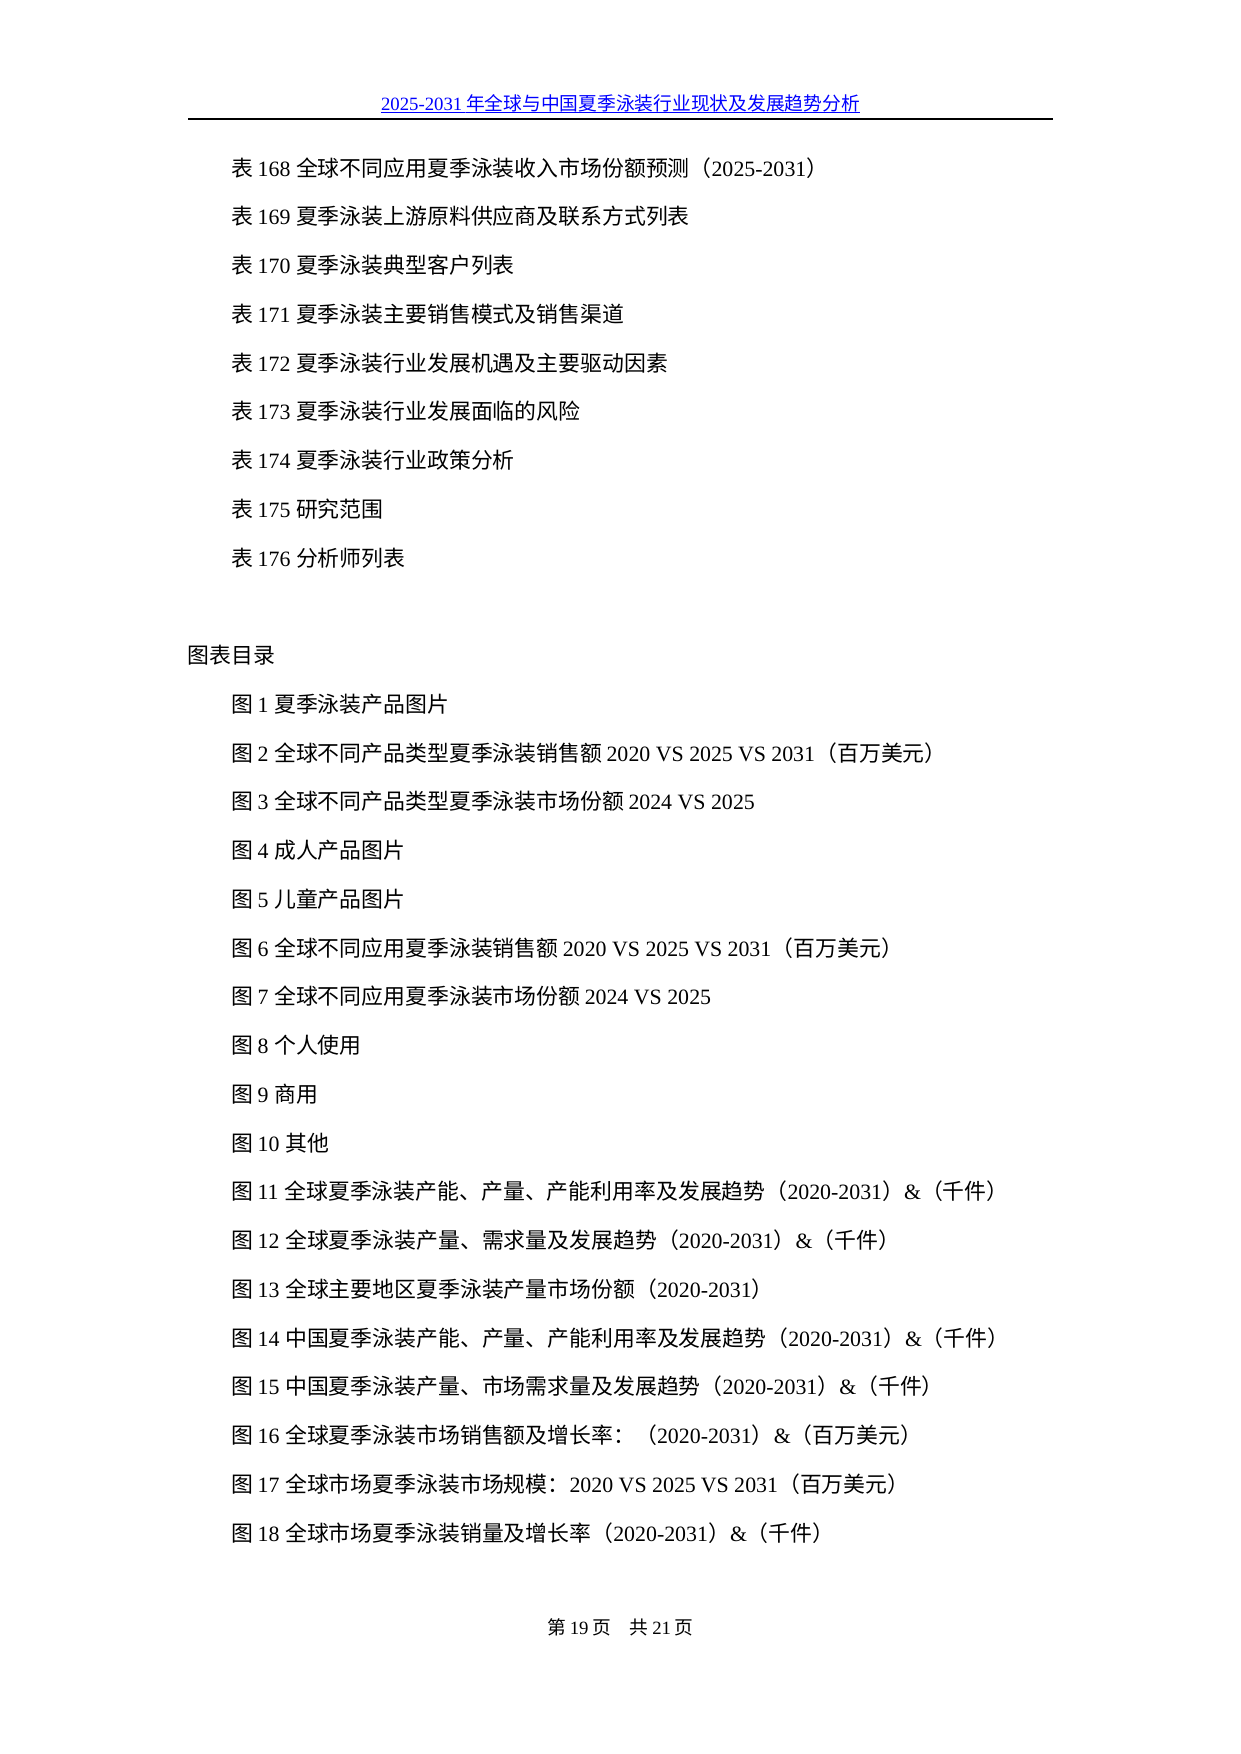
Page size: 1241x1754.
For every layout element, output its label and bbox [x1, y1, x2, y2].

text [187, 150, 1053, 1548]
